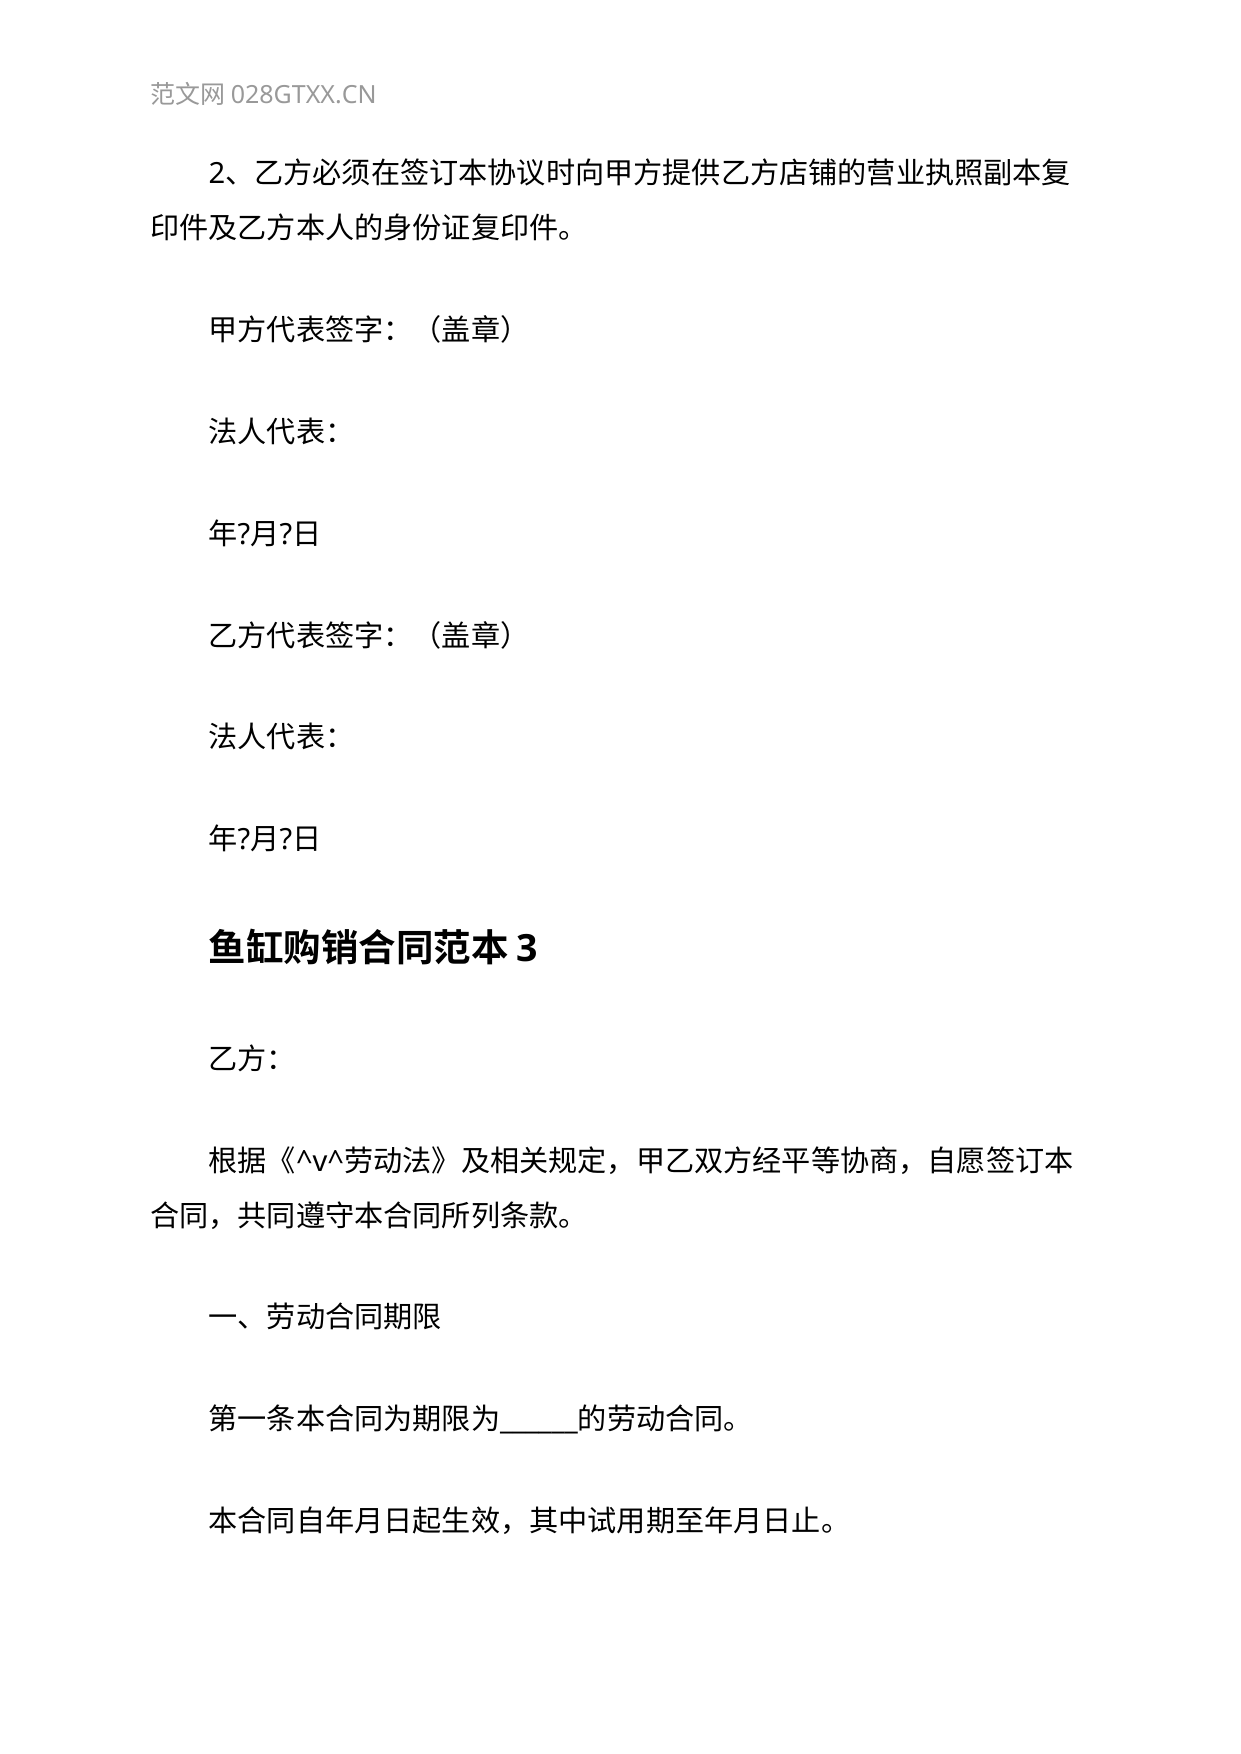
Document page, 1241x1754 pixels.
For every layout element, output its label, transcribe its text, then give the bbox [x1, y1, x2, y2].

text 乙方代表签字：（盖章） [150, 612, 1090, 654]
text 本合同自年月日起生效，其中试用期至年月日止。 [150, 1498, 1090, 1540]
text 年?月?日 [150, 510, 1090, 553]
text 第一条本合同为期限为______的劳动合同。 [150, 1396, 1090, 1438]
text 年?月?日 [150, 816, 1090, 858]
text 2、乙方必须在签订本协议时向甲方提供乙方店铺的营业执照副本复印件及乙方本人的身份证复印件。 [150, 150, 1090, 247]
text 鱼缸购销合同范本3 [150, 918, 1090, 972]
text 一、劳动合同期限 [150, 1294, 1090, 1336]
text 法人代表： [150, 408, 1090, 451]
text 法人代表： [150, 714, 1090, 756]
text 乙方： [150, 1035, 1090, 1078]
text 根据《^v^劳动法》及相关规定，甲乙双方经平等协商，自愿签订本合同，共同遵守本合同所列条款。 [150, 1137, 1090, 1234]
text 甲方代表签字：（盖章） [150, 307, 1090, 349]
